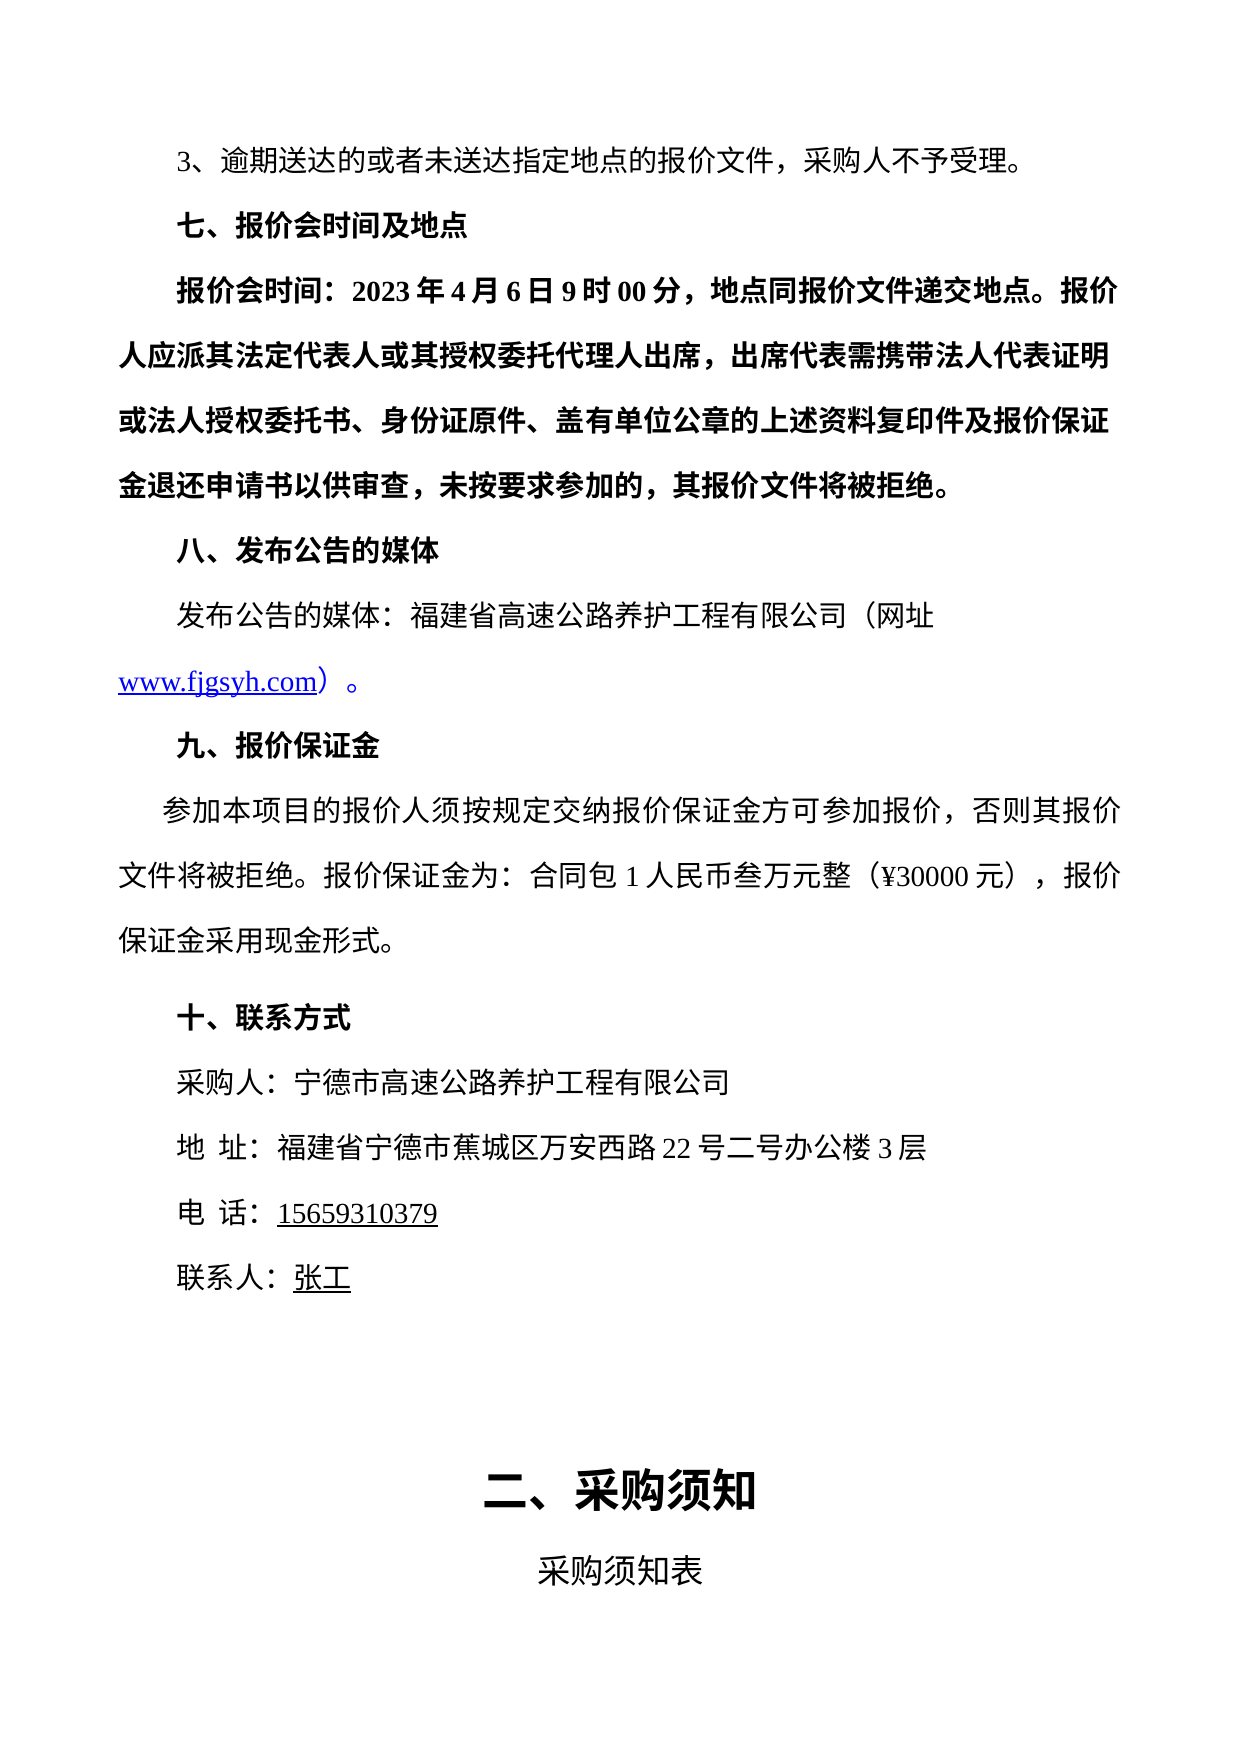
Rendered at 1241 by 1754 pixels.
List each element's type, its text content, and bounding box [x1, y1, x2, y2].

text 参加本项目的报价人须按规定交纳报价保证金方可参加报价，否则其报价文件将被拒绝。报价保证金为：合同包1人民币叁万元整（¥30000元），报价保证金采用现金形式。 [118, 776, 1122, 971]
text 采购须知表 [118, 1536, 1122, 1601]
text 七、报价会时间及地点 [118, 191, 1122, 256]
text 八、发布公告的媒体 [118, 516, 1122, 581]
text 发布公告的媒体：福建省高速公路养护工程有限公司（网址www.fjgsyh.com）。 [118, 581, 1122, 711]
text 报价会时间：2023年4月6日9时00分，地点同报价文件递交地点。报价人应派其法定代表人或其授权委托代理人出席，出席代表需携带法人代表证明或法人授权委托书、身份证原件、盖有单位公章的上述资料复印件及报价保证金退还申请书以供审查，未按要求参加的，其报价文件将被拒绝。 [118, 256, 1122, 516]
text 二、采购须知 [118, 1438, 1122, 1536]
text 联系人：张工 [118, 1243, 1122, 1308]
text 采购人：宁德市高速公路养护工程有限公司 [118, 1048, 1122, 1113]
text 地 址：福建省宁德市蕉城区万安西路22号二号办公楼3层 [176, 1113, 1122, 1178]
text 电 话：15659310379 [118, 1178, 1122, 1243]
list 报价保证金 [118, 711, 1122, 776]
text 3、逾期送达的或者未送达指定地点的报价文件，采购人不予受理。 [118, 126, 1122, 191]
text 十、联系方式 [118, 983, 1122, 1048]
